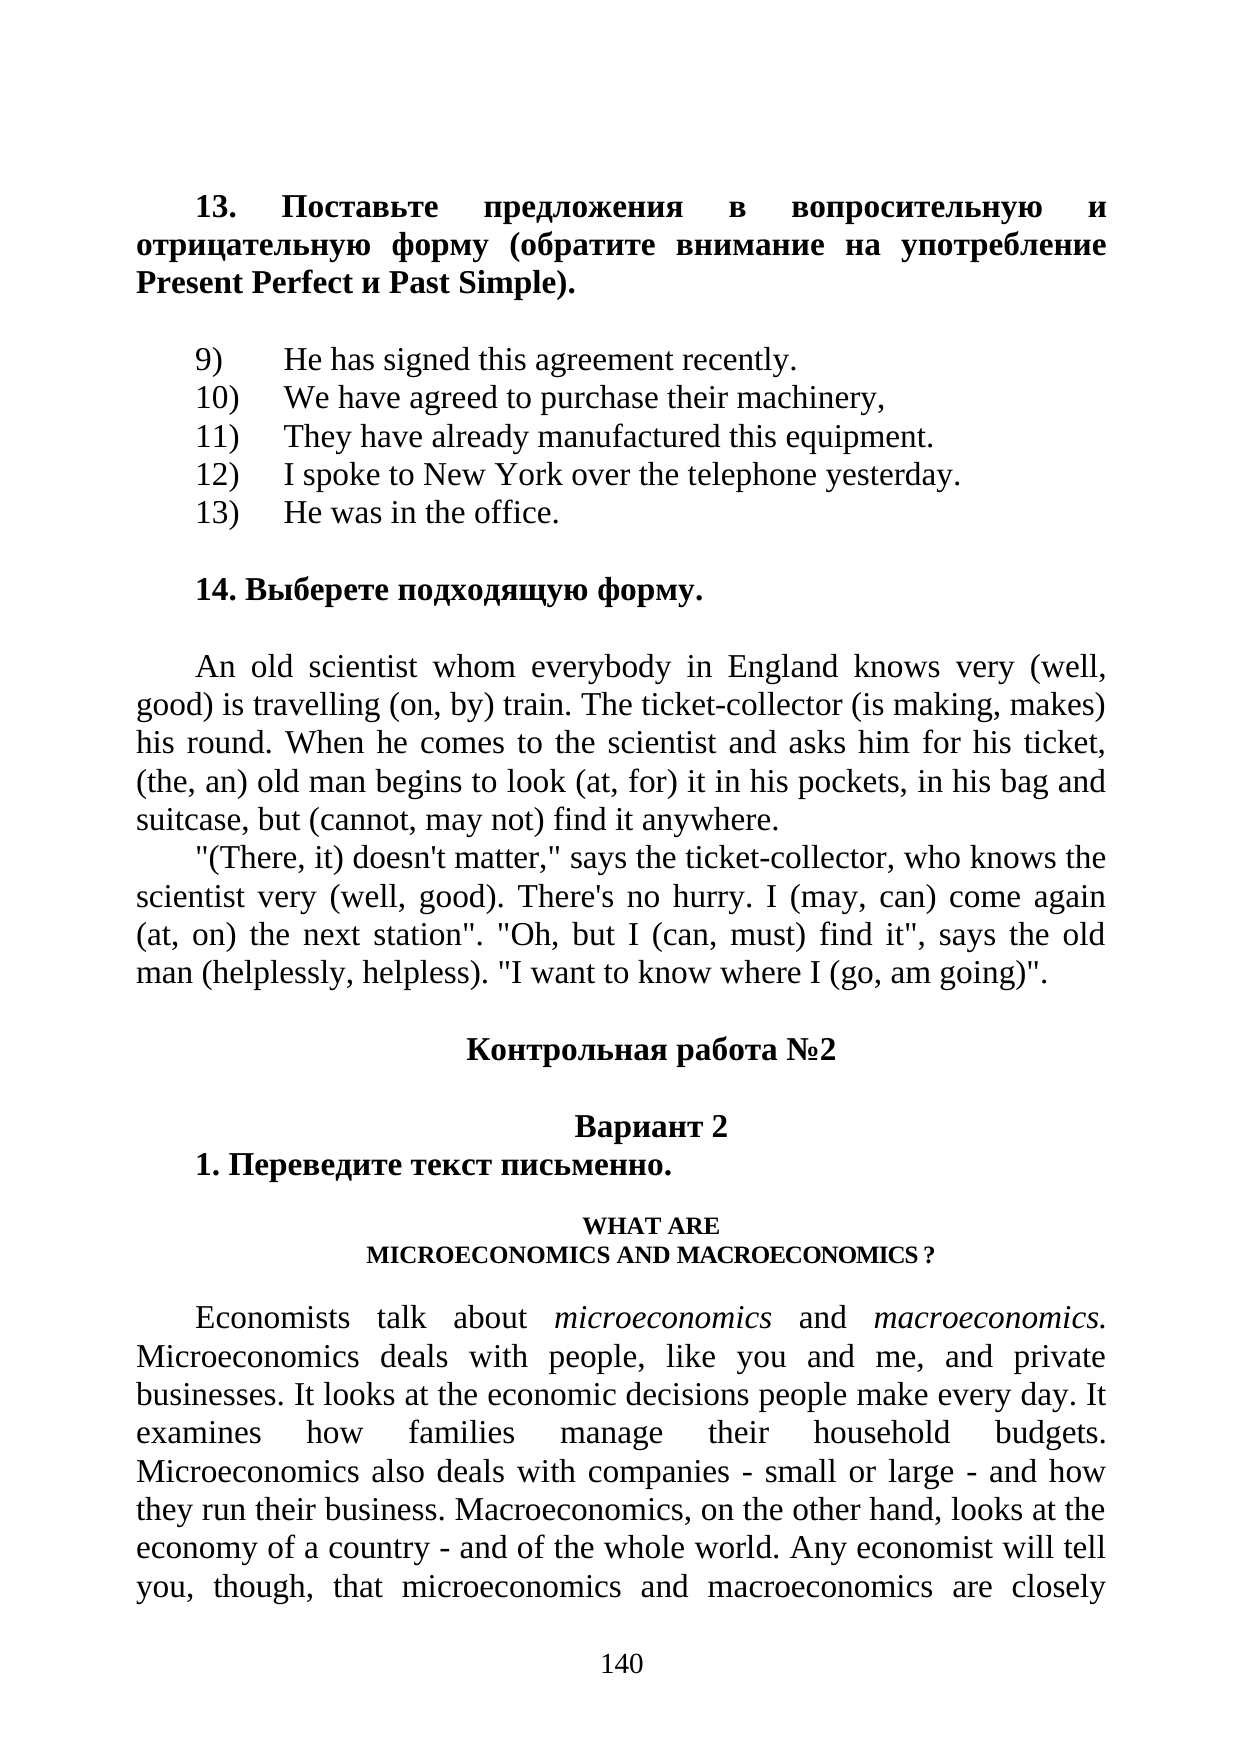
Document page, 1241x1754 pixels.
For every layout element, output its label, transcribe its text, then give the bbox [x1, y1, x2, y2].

text Вариант 2 [136, 1106, 1107, 1144]
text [136, 1298, 1107, 1604]
text Контрольная работа №2 [136, 1029, 1107, 1068]
list He has signed this agreement recently. [136, 339, 1107, 378]
list We have agreed to purchase their machinery, [136, 378, 1107, 416]
text WHAT ARE [136, 1211, 1107, 1240]
text An old scientist whom everybody in England knows very (well, good) is travelling (on, by) train. The ticket-collector (is making, makes) his round. When he comes to the scientist and asks him for his ticket, (the, an) old man begins to look (at, for) it in his pockets, in his bag and suitcase, but (cannot, may not) find it anywhere. [136, 646, 1107, 838]
text MICROECONOMICS AND MACROECONOMICS ? [136, 1240, 1107, 1269]
list He was in the office. [136, 493, 1107, 531]
text "(There, it) doesn't matter," says the ticket-collector, who knows the scientist very (well, good). There's no hurry. I (may, can) come again (at, on) the next station". "Oh, but I (can, must) find it", says the old man (helplessly, helpless). "I want to know where I (go, am going)". [136, 838, 1107, 991]
text 1. Переведите текст письменно. [136, 1144, 1107, 1183]
text 14. Выберете подходящую форму. [136, 569, 1107, 608]
list I spoke to New York over the telephone yesterday. [136, 454, 1107, 493]
text 13. Поставьте предложения в вопросительную и отрицательную форму (обратите внимание на употребление Present Perfect и Past Simple). [136, 186, 1107, 301]
list They have already manufactured this equipment. [136, 416, 1107, 454]
